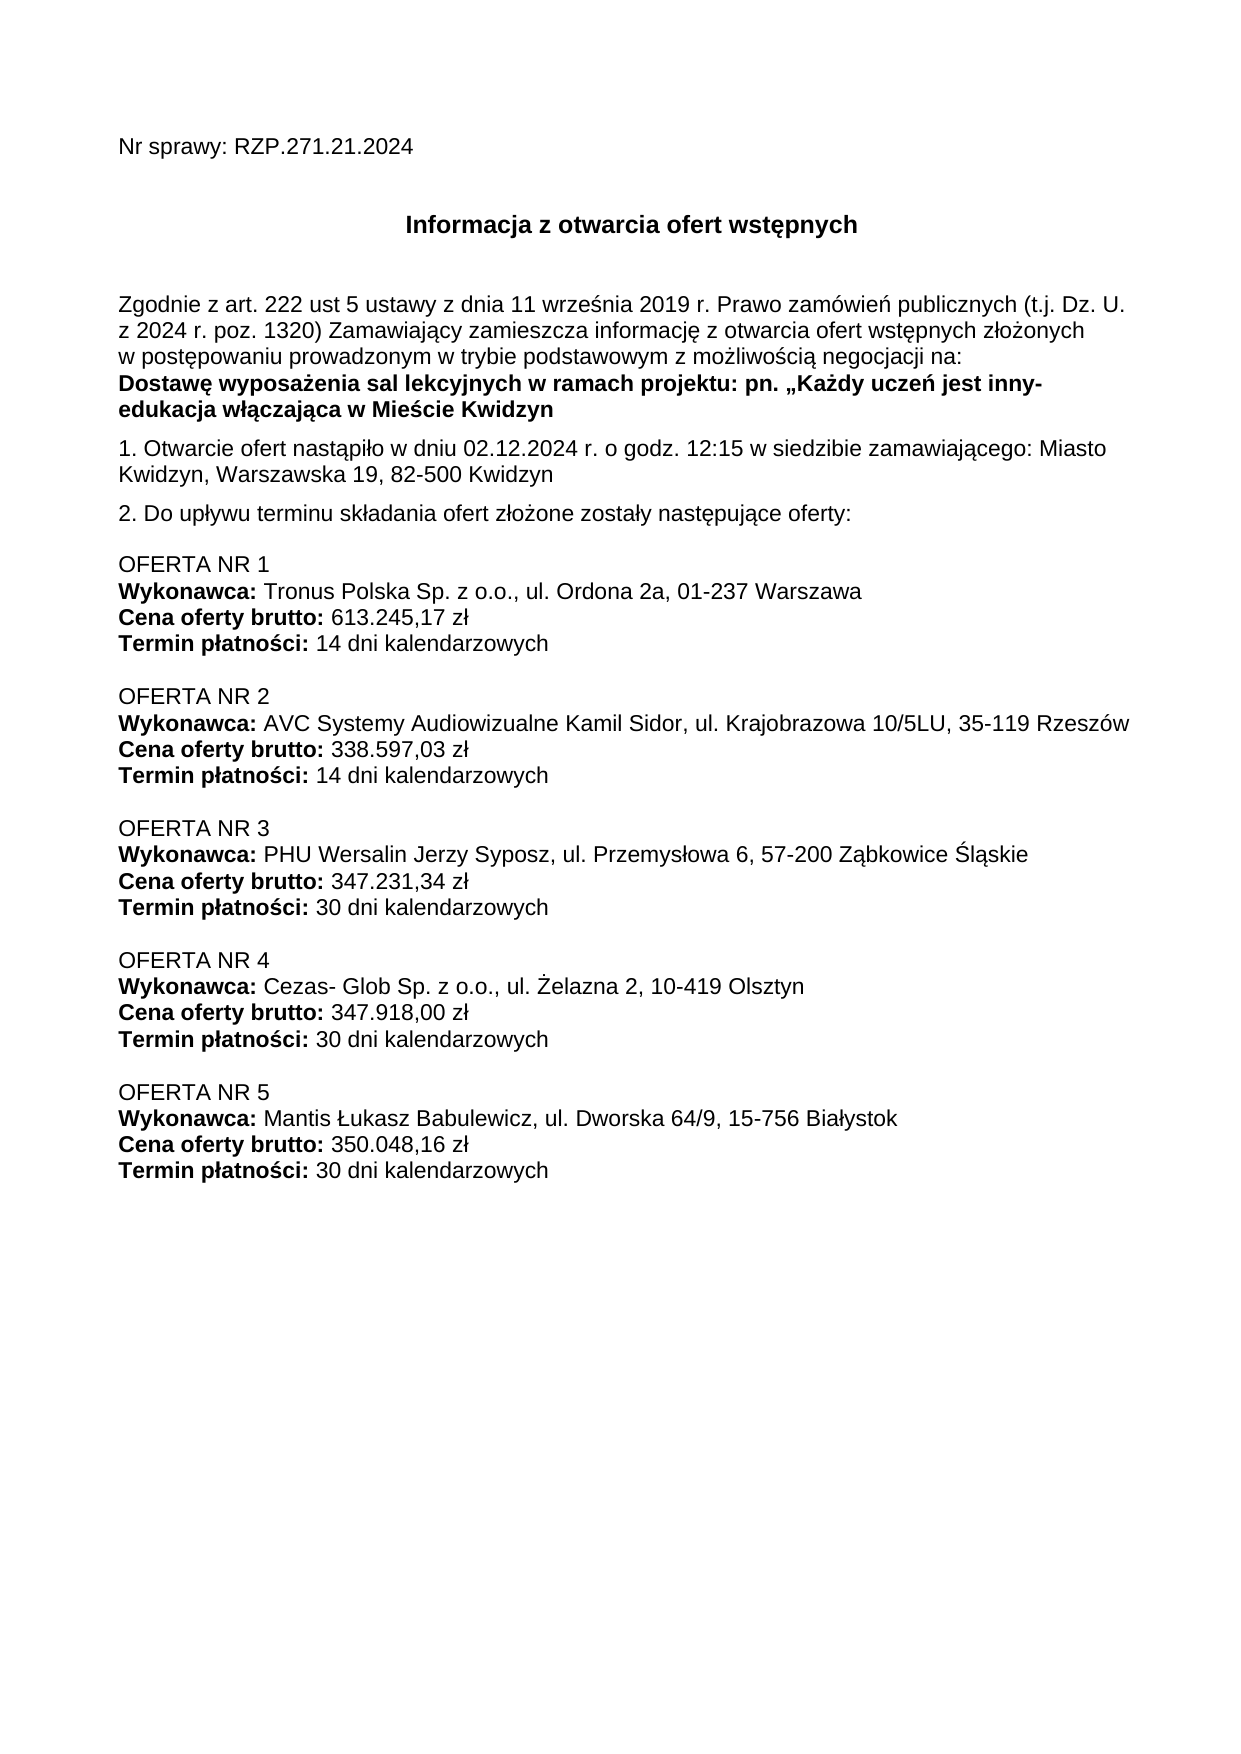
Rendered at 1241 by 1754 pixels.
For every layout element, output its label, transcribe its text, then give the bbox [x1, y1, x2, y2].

text Termin płatności: 30 dni kalendarzowych [118, 894, 1146, 920]
text OFERTA NR 3 [118, 815, 1146, 841]
text Cena oferty brutto: 347.918,00 zł [118, 999, 1146, 1026]
text Wykonawca: Cezas- Glob Sp. z o.o., ul. Żelazna 2, 10-419 Olsztyn [118, 973, 1146, 999]
text Cena oferty brutto: 347.231,34 zł [118, 868, 1146, 894]
text Zgodnie z art. 222 ust 5 ustawy z dnia 11 września 2019 r. Prawo zamówień publicznych (t.j. Dz. U. z 2024 r. poz. 1320) Zamawiający zamieszcza informację z otwarcia ofert wstępnych złożonych w postępowaniu prowadzonym w trybie podstawowym z możliwością negocjacji na: [118, 291, 1146, 369]
text Wykonawca: PHU Wersalin Jerzy Syposz, ul. Przemysłowa 6, 57-200 Ząbkowice Śląskie [118, 841, 1146, 868]
text OFERTA NR 4 [118, 947, 1146, 973]
text Informacja z otwarcia ofert wstępnych [118, 210, 1146, 239]
text Termin płatności: 14 dni kalendarzowych [118, 630, 1146, 657]
text Cena oferty brutto: 613.245,17 zł [118, 604, 1146, 630]
text OFERTA NR 5 [118, 1078, 1146, 1105]
text 1. Otwarcie ofert nastąpiło w dniu 02.12.2024 r. o godz. 12:15 w siedzibie zamawiającego: Miasto Kwidzyn, Warszawska 19, 82-500 Kwidzyn [118, 435, 1146, 487]
text Wykonawca: AVC Systemy Audiowizualne Kamil Sidor, ul. Krajobrazowa 10/5LU, 35-119 Rzeszów [118, 709, 1146, 736]
text OFERTA NR 2 [118, 683, 1146, 709]
text 2. Do upływu terminu składania ofert złożone zostały następujące oferty: [118, 500, 1146, 526]
text Nr sprawy: RZP.271.21.2024 [118, 133, 1146, 159]
text Dostawę wyposażenia sal lekcyjnych w ramach projektu: pn. „Każdy uczeń jest inny- edukacja włączająca w Mieście Kwidzyn [118, 369, 1146, 422]
text OFERTA NR 1 [118, 551, 1146, 578]
text Termin płatności: 30 dni kalendarzowych [118, 1026, 1146, 1052]
text Termin płatności: 14 dni kalendarzowych [118, 762, 1146, 788]
text Wykonawca: Tronus Polska Sp. z o.o., ul. Ordona 2a, 01-237 Warszawa [118, 578, 1146, 604]
text Cena oferty brutto: 338.597,03 zł [118, 736, 1146, 762]
text Wykonawca: Mantis Łukasz Babulewicz, ul. Dworska 64/9, 15-756 Białystok [118, 1105, 1146, 1131]
text Cena oferty brutto: 350.048,16 zł [118, 1131, 1146, 1157]
text Termin płatności: 30 dni kalendarzowych [118, 1157, 1146, 1184]
